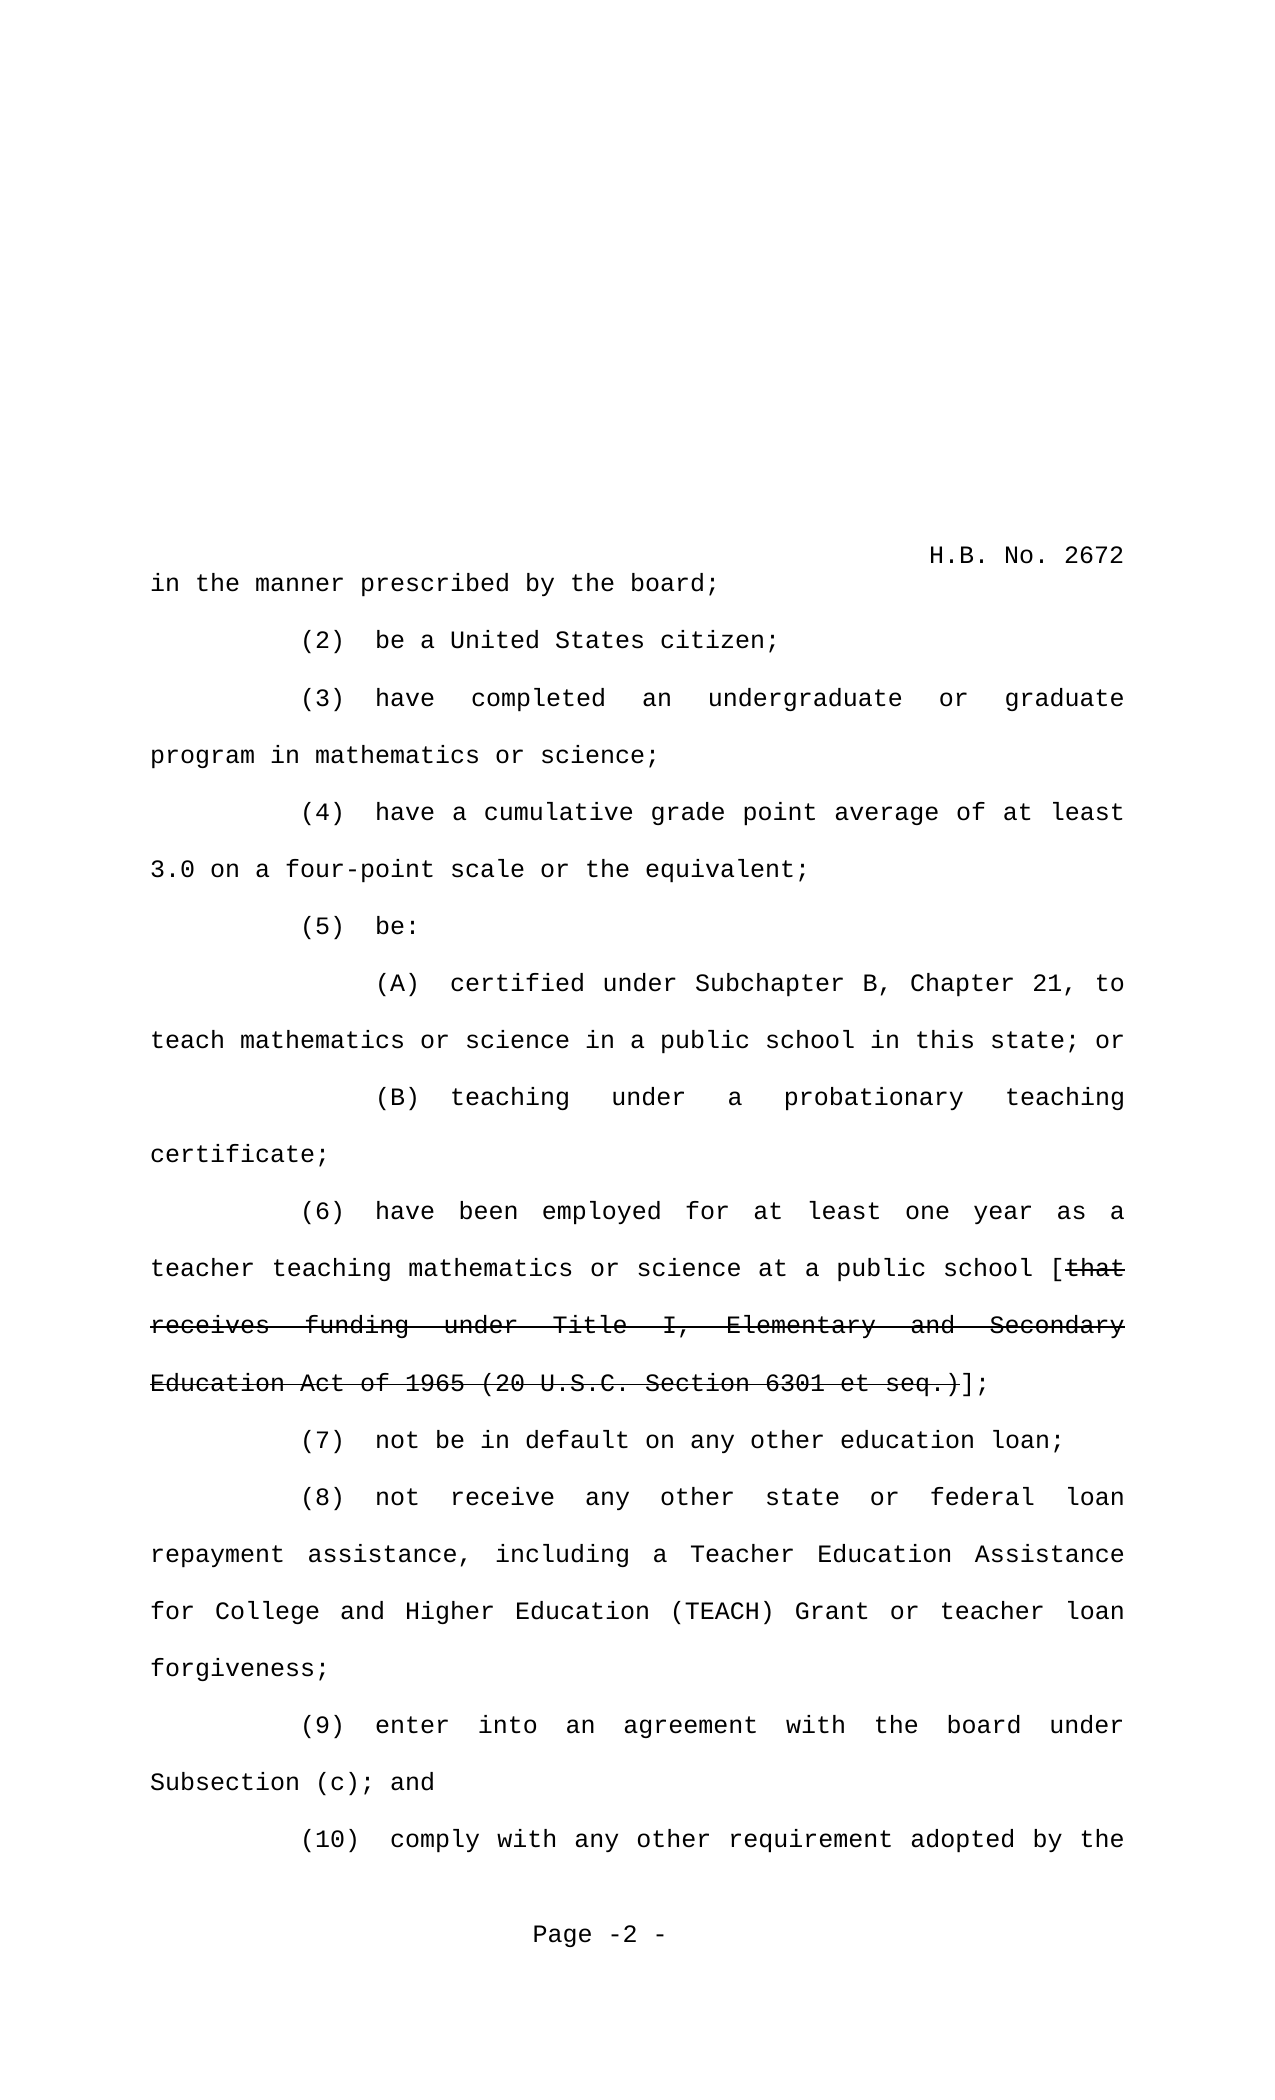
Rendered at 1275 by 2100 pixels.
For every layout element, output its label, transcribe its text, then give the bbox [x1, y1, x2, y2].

text (5) be: [150, 913, 1125, 942]
text (B) teaching under a probationary teaching certificate; [150, 1084, 1125, 1170]
text (2) be a United States citizen; [150, 628, 1125, 656]
text (A) certified under Subchapter B, Chapter 21, to teach mathematics or science in a public school in this state; or [150, 970, 1125, 1056]
text (4) have a cumulative grade point average of at least 3.0 on a four-point scale or the equivalent; [150, 799, 1125, 885]
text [150, 571, 1125, 599]
text (6) have been employed for at least one year as a teacher teaching mathematics or science at a public school [that receives funding under Title I, Elementary and Secondary Education Act of 1965 (20 U.S.C. Section 6301 et seq.)]; [150, 1199, 1125, 1326]
text (9) enter into an agreement with the board under Subsection (c); and [150, 1712, 1125, 1798]
text (6) have been employed for at least one year as a teacher teaching mathematics or science at a public school [that receives funding under Title I, Elementary and Secondary Education Act of 1965 (20 U.S.C. Section 6301 et seq.)]; [150, 1328, 1125, 1398]
text (8) not receive any other state or federal loan repayment assistance, including a Teacher Education Assistance for College and Higher Education (TEACH) Grant or teacher loan forgiveness; [150, 1484, 1125, 1684]
text (7) not be in default on any other education loan; [150, 1427, 1125, 1456]
text (3) have completed an undergraduate or graduate program in mathematics or science; [150, 685, 1125, 771]
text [150, 1827, 1125, 1855]
